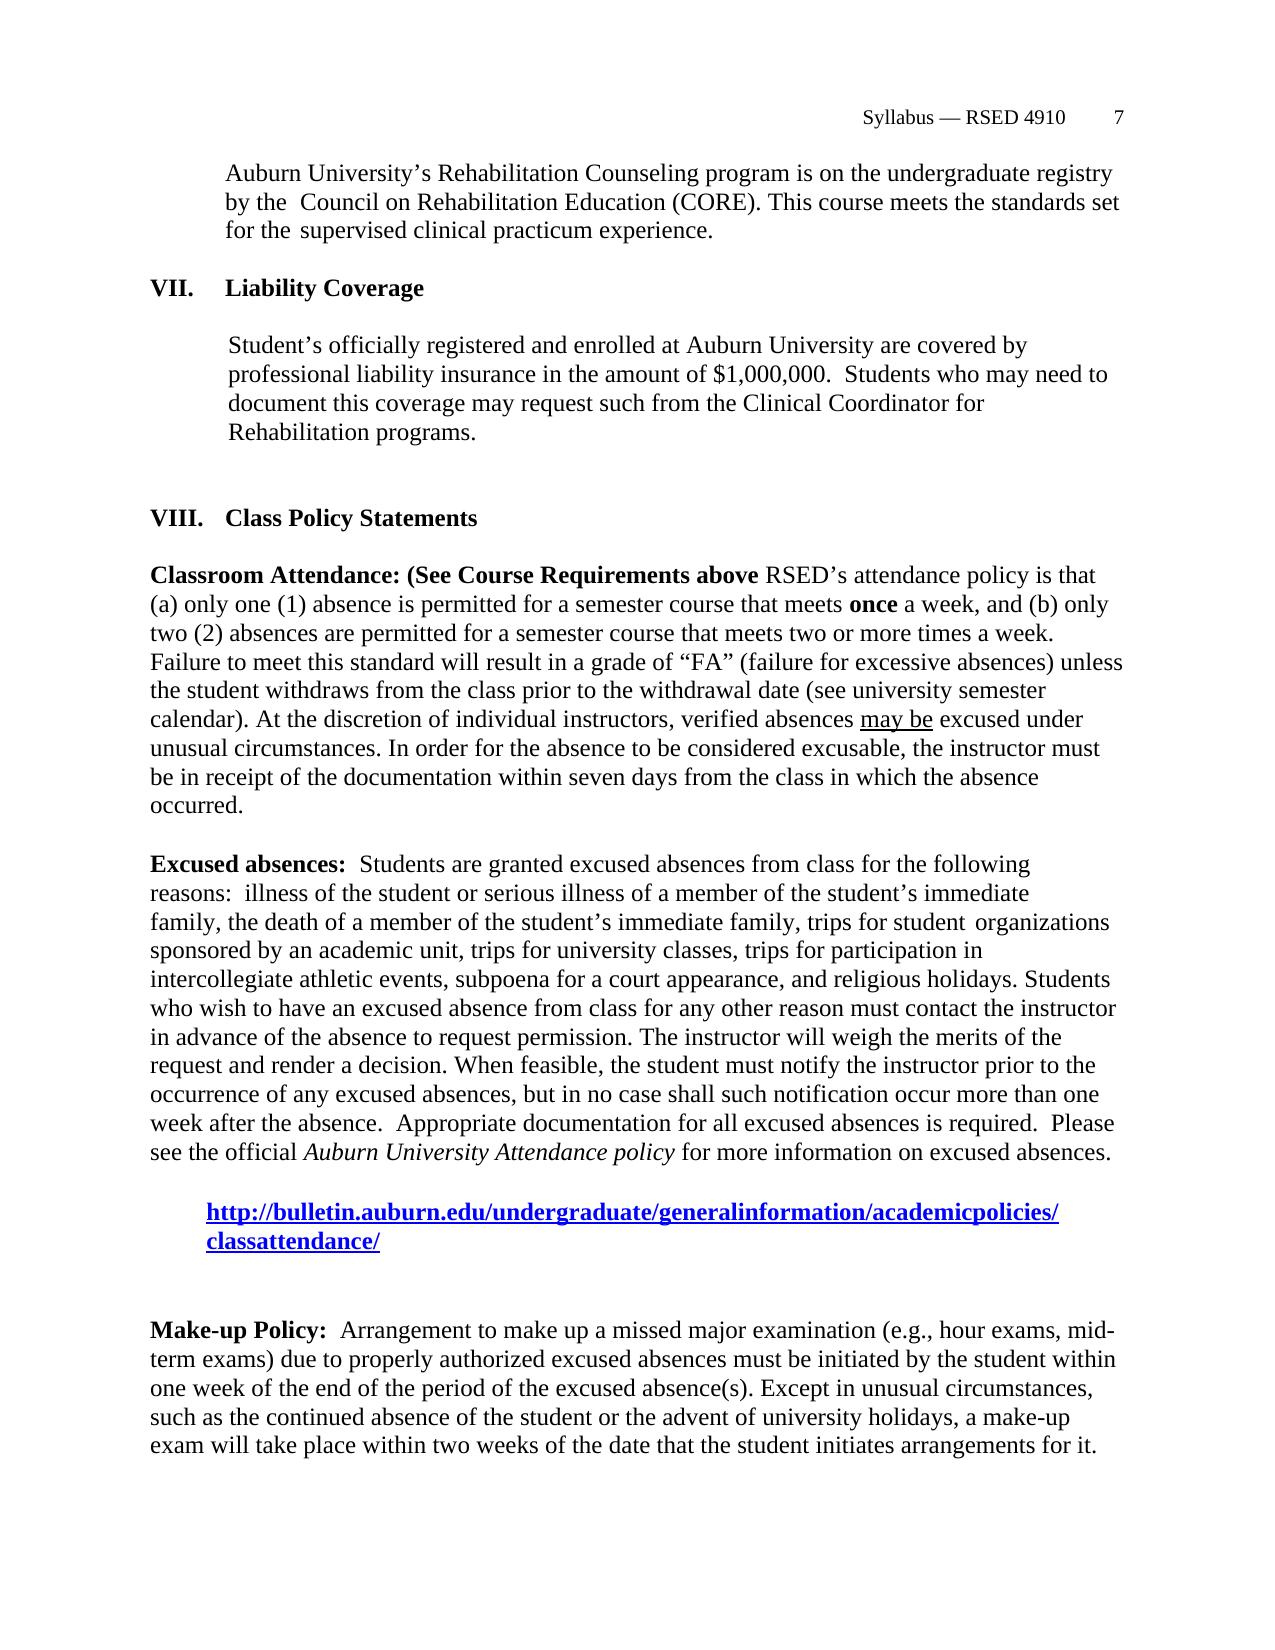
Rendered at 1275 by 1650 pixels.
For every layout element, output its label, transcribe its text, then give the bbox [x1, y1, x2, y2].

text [150, 1316, 1125, 1459]
text VII. Liability Coverage [150, 273, 1125, 302]
text Classroom Attendance: (See Course Requirements above RSED’s attendance policy is that (a) only one (1) absence is permitted for a semester course that meets once a week, and (b) only two (2) absences are permitted for a semester course that meets two or more times a week. Failure to meet this standard will result in a grade of “FA” (failure for excessive absences) unless the student withdraws from the class prior to the withdrawal date (see university semester calendar). At the discretion of individual instructors, verified absences may be excused under unusual circumstances. In order for the absence to be considered excusable, the instructor must be in receipt of the documentation within seven days from the class in which the absence occurred. [150, 560, 1125, 819]
text http://bulletin.auburn.edu/undergraduate/generalinformation/academicpolicies/classattendance/ [206, 1196, 1125, 1255]
text Excused absences: Students are granted excused absences from class for the following [150, 850, 1125, 878]
text family, the death of a member of the student’s immediate family, trips for student organizations sponsored by an academic unit, trips for university classes, trips for participation in intercollegiate athletic events, subpoena for a court appearance, and religious holidays. Students who wish to have an excused absence from class for any other reason must contact the instructor in advance of the absence to request permission. The instructor will weigh the merits of the request and render a decision. When feasible, the student must notify the instructor prior to the occurrence of any excused absences, but in no case shall such notification occur more than one week after the absence. Appropriate documentation for all excused absences is required. Please see the official Auburn University Attendance policy for more information on excused absences. [150, 905, 1125, 1166]
text Student’s officially registered and enrolled at Auburn University are covered by professional liability insurance in the amount of $1,000,000. Students who may need to document this coverage may request such from the Clinical Coordinator for Rehabilitation programs. [228, 330, 1125, 445]
text VIII. Class Policy Statements [150, 503, 1125, 532]
text Auburn University’s Rehabilitation Counseling program is on the undergraduate registry by the Council on Rehabilitation Education (CORE). This course meets the standards set for the supervised clinical practicum experience. [225, 158, 1125, 244]
text reasons: illness of the student or serious illness of a member of the student’s immediate [150, 878, 1125, 905]
